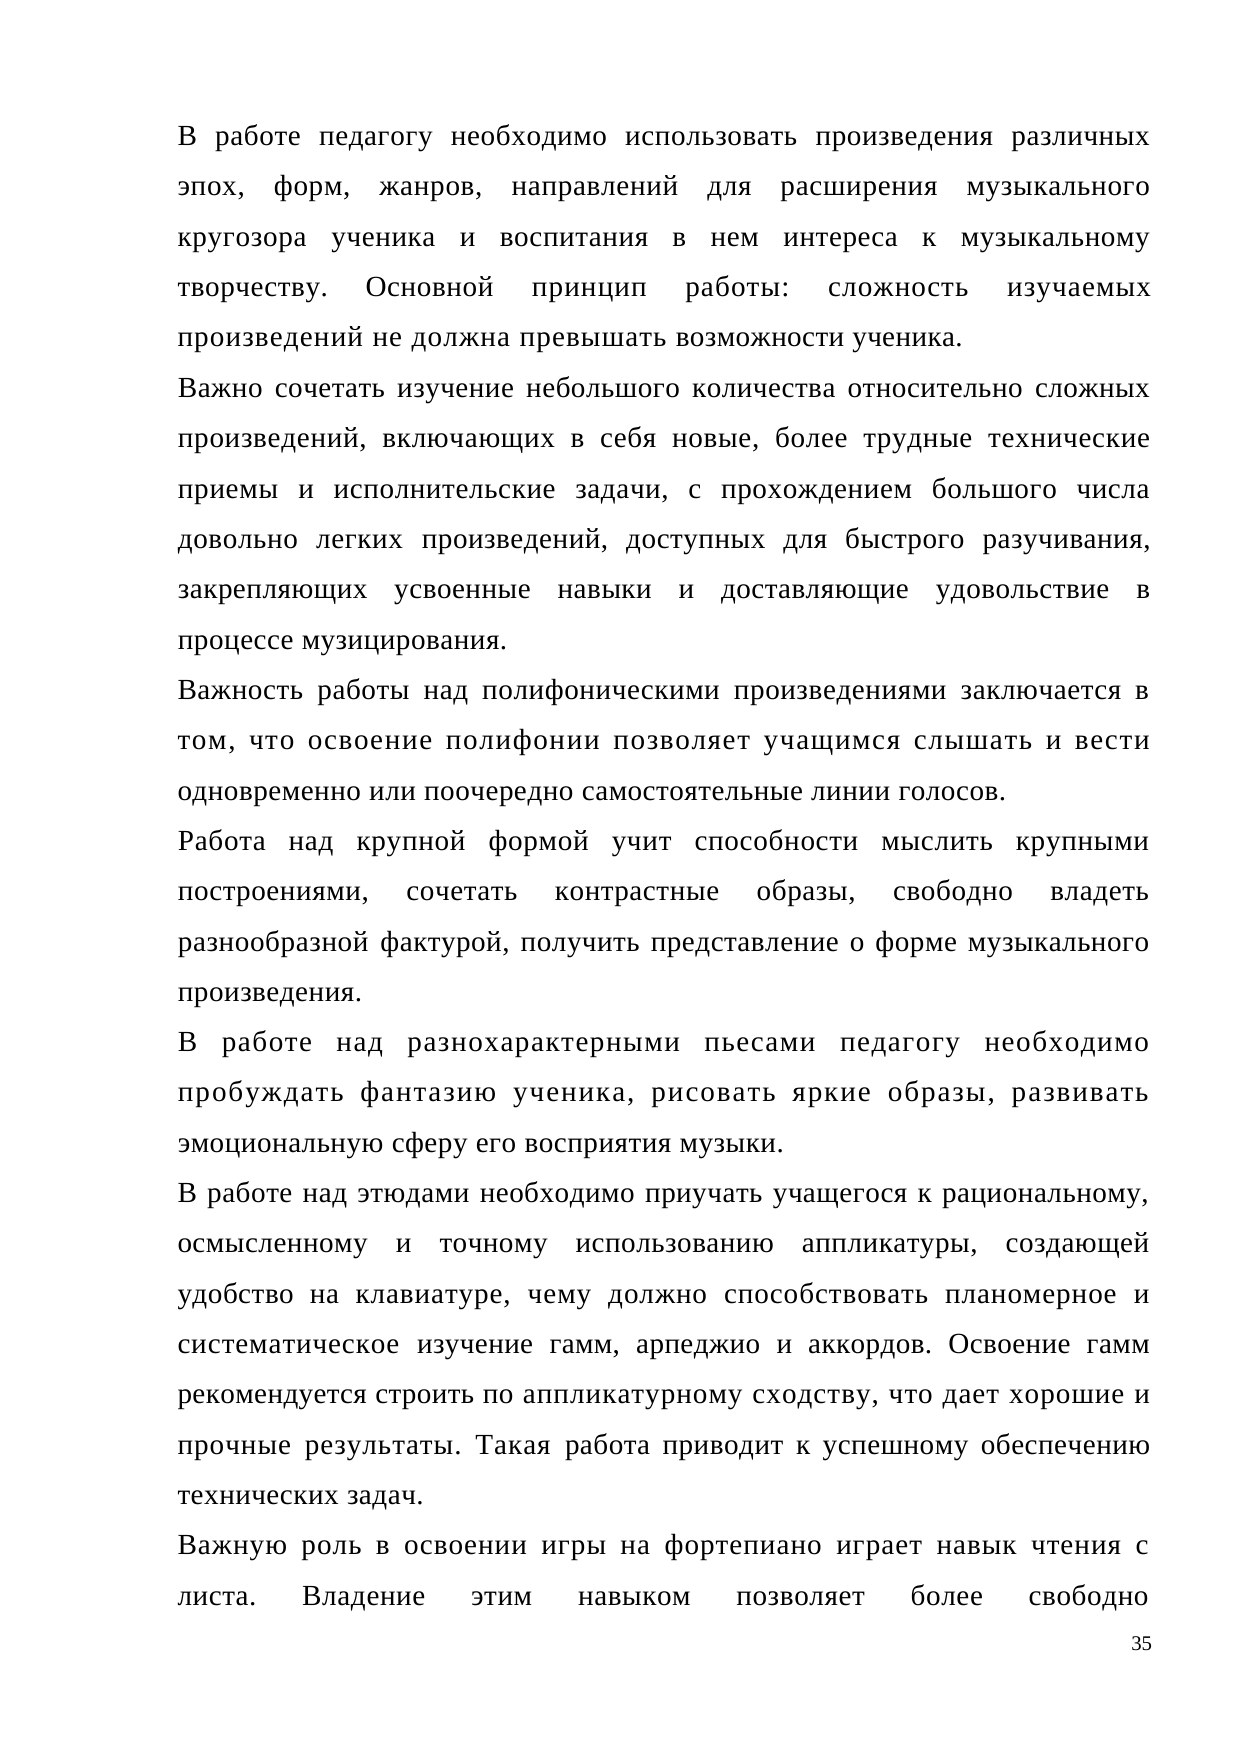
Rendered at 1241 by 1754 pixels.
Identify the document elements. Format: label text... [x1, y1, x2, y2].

text Важность работы над полифоническими произведениями заключается в том, что освоение полифонии позволяет учащимся слышать и вести одновременно или поочередно самостоятельные линии голосов. [177, 672, 1151, 806]
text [177, 1527, 1150, 1611]
text Работа над крупной формой учит способности мыслить крупными построениями, сочетать контрастные образы, свободно владеть разнообразной фактурой, получить представление о форме музыкального произведения. [178, 823, 1151, 1007]
text Важно сочетать изучение небольшого количества относительно сложных произведений, включающих в себя новые, более трудные технические приемы и исполнительские задачи, с прохождением большого числа довольно легких произведений, доступных для быстрого разучивания, закрепляющих усвоенные навыки и доставляющие удовольствие в процессе музицирования. [178, 370, 1152, 655]
text В работе над разнохарактерными пьесами педагогу необходимо пробуждать фантазию ученика, рисовать яркие образы, развивать эмоциональную сферу его восприятия музыки. [178, 1024, 1151, 1158]
text В работе педагогу необходимо использовать произведения различных эпох, форм, жанров, направлений для расширения музыкального кругозора ученика и воспитания в нем интереса к музыкальному творчеству. Основной принцип работы: сложность изучаемых произведений не должна превышать возможности ученика. [177, 118, 1152, 353]
text В работе над этюдами необходимо приучать учащегося к рациональному, осмысленному и точному использованию аппликатуры, создающей удобство на клавиатуре, чему должно способствовать планомерное и систематическое изучение гамм, арпеджио и аккордов. Освоение гамм рекомендуется строить по аппликатурному сходству, что дает хорошие и прочные результаты. Такая работа приводит к успешному обеспечению технических задач. [177, 1175, 1151, 1511]
